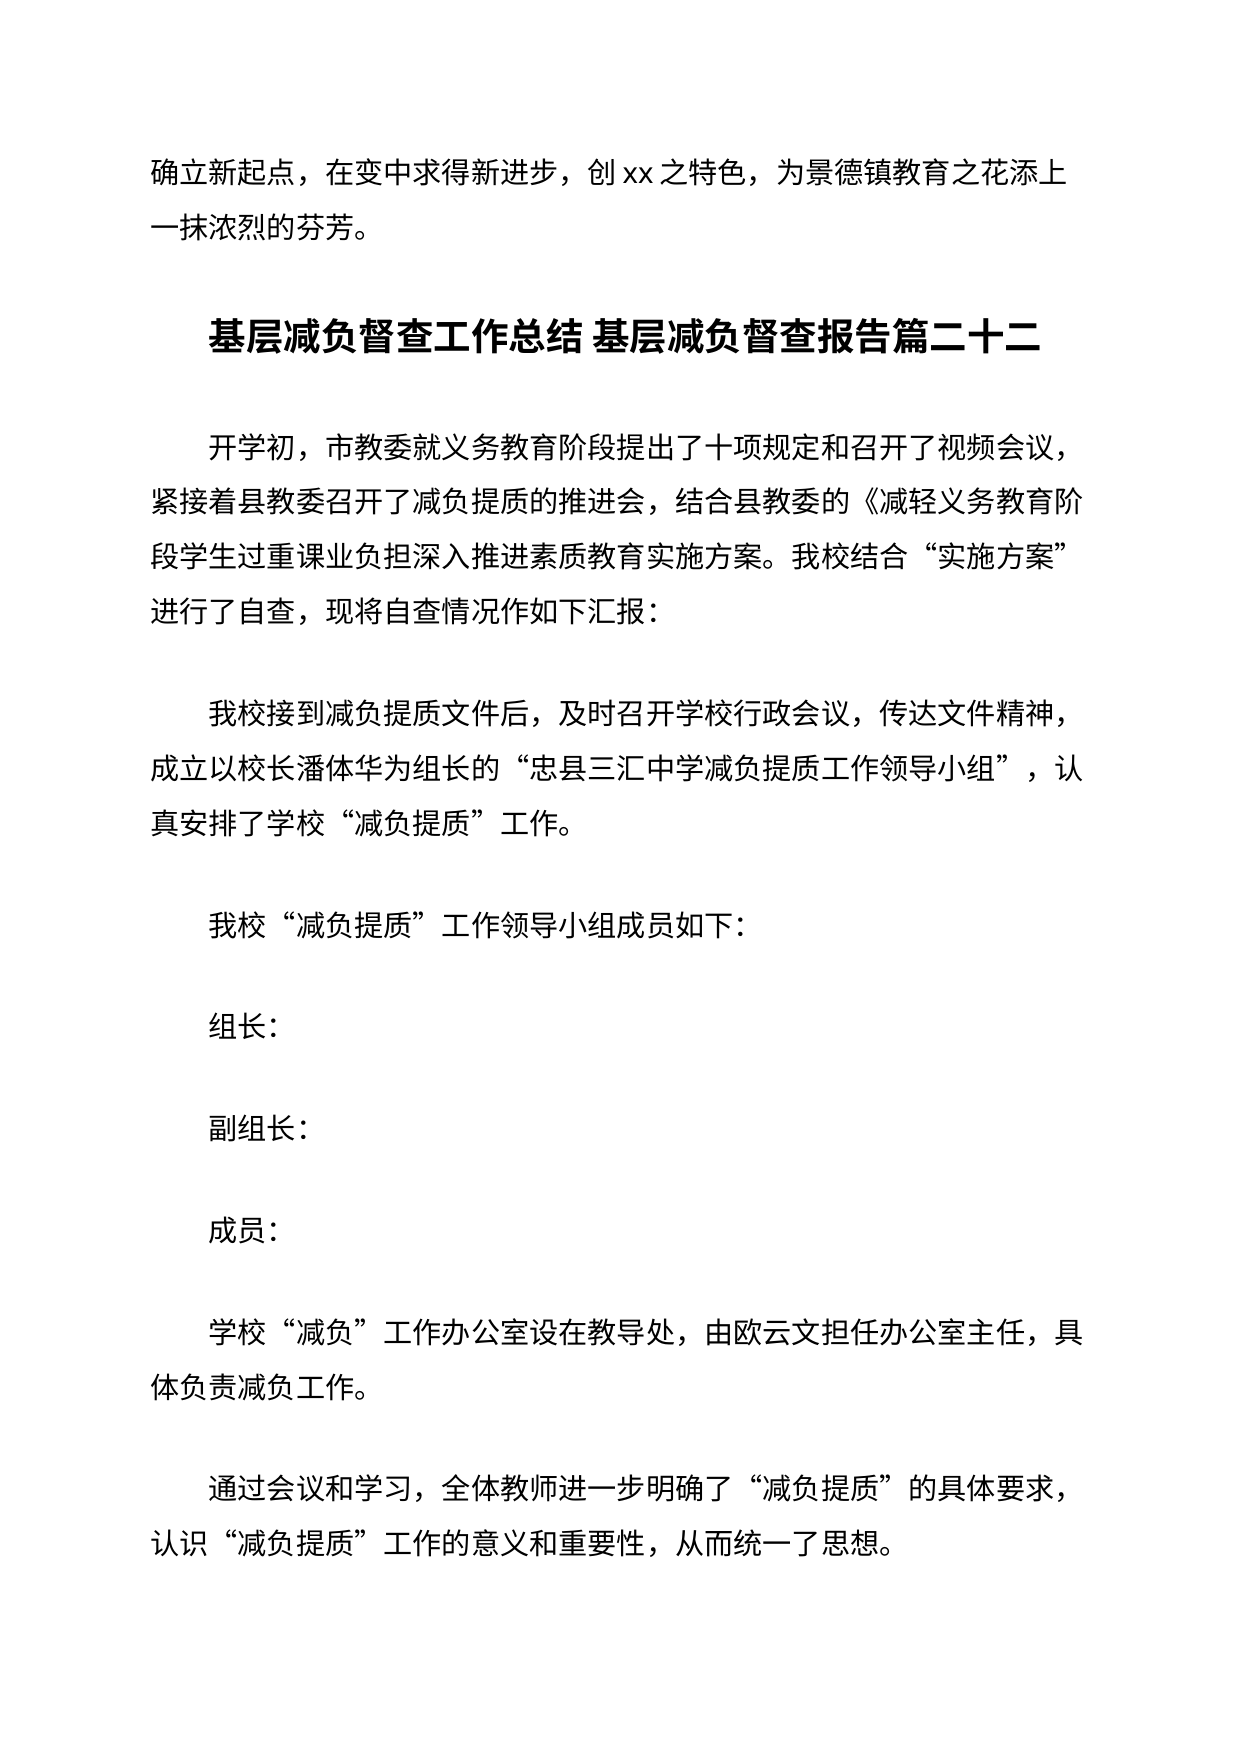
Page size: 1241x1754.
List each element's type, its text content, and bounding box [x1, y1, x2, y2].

text 通过会议和学习，全体教师进一步明确了“减负提质”的具体要求，认识“减负提质”工作的意义和重要性，从而统一了思想。 [150, 1466, 1090, 1563]
text 成员： [150, 1207, 1090, 1250]
text 开学初，市教委就义务教育阶段提出了十项规定和召开了视频会议，紧接着县教委召开了减负提质的推进会，结合县教委的《减轻义务教育阶段学生过重课业负担深入推进素质教育实施方案。我校结合“实施方案”进行了自查，现将自查情况作如下汇报： [150, 424, 1090, 631]
text 组长： [150, 1004, 1090, 1046]
text 学校“减负”工作办公室设在教导处，由欧云文担任办公室主任，具体负责减负工作。 [150, 1309, 1090, 1406]
text 基层减负督查工作总结 基层减负督查报告篇二十二 [150, 307, 1090, 361]
text 副组长： [150, 1106, 1090, 1148]
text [150, 150, 1090, 247]
text 我校“减负提质”工作领导小组成员如下： [150, 902, 1090, 944]
text 我校接到减负提质文件后，及时召开学校行政会议，传达文件精神，成立以校长潘体华为组长的“忠县三汇中学减负提质工作领导小组”，认真安排了学校“减负提质”工作。 [150, 691, 1090, 843]
